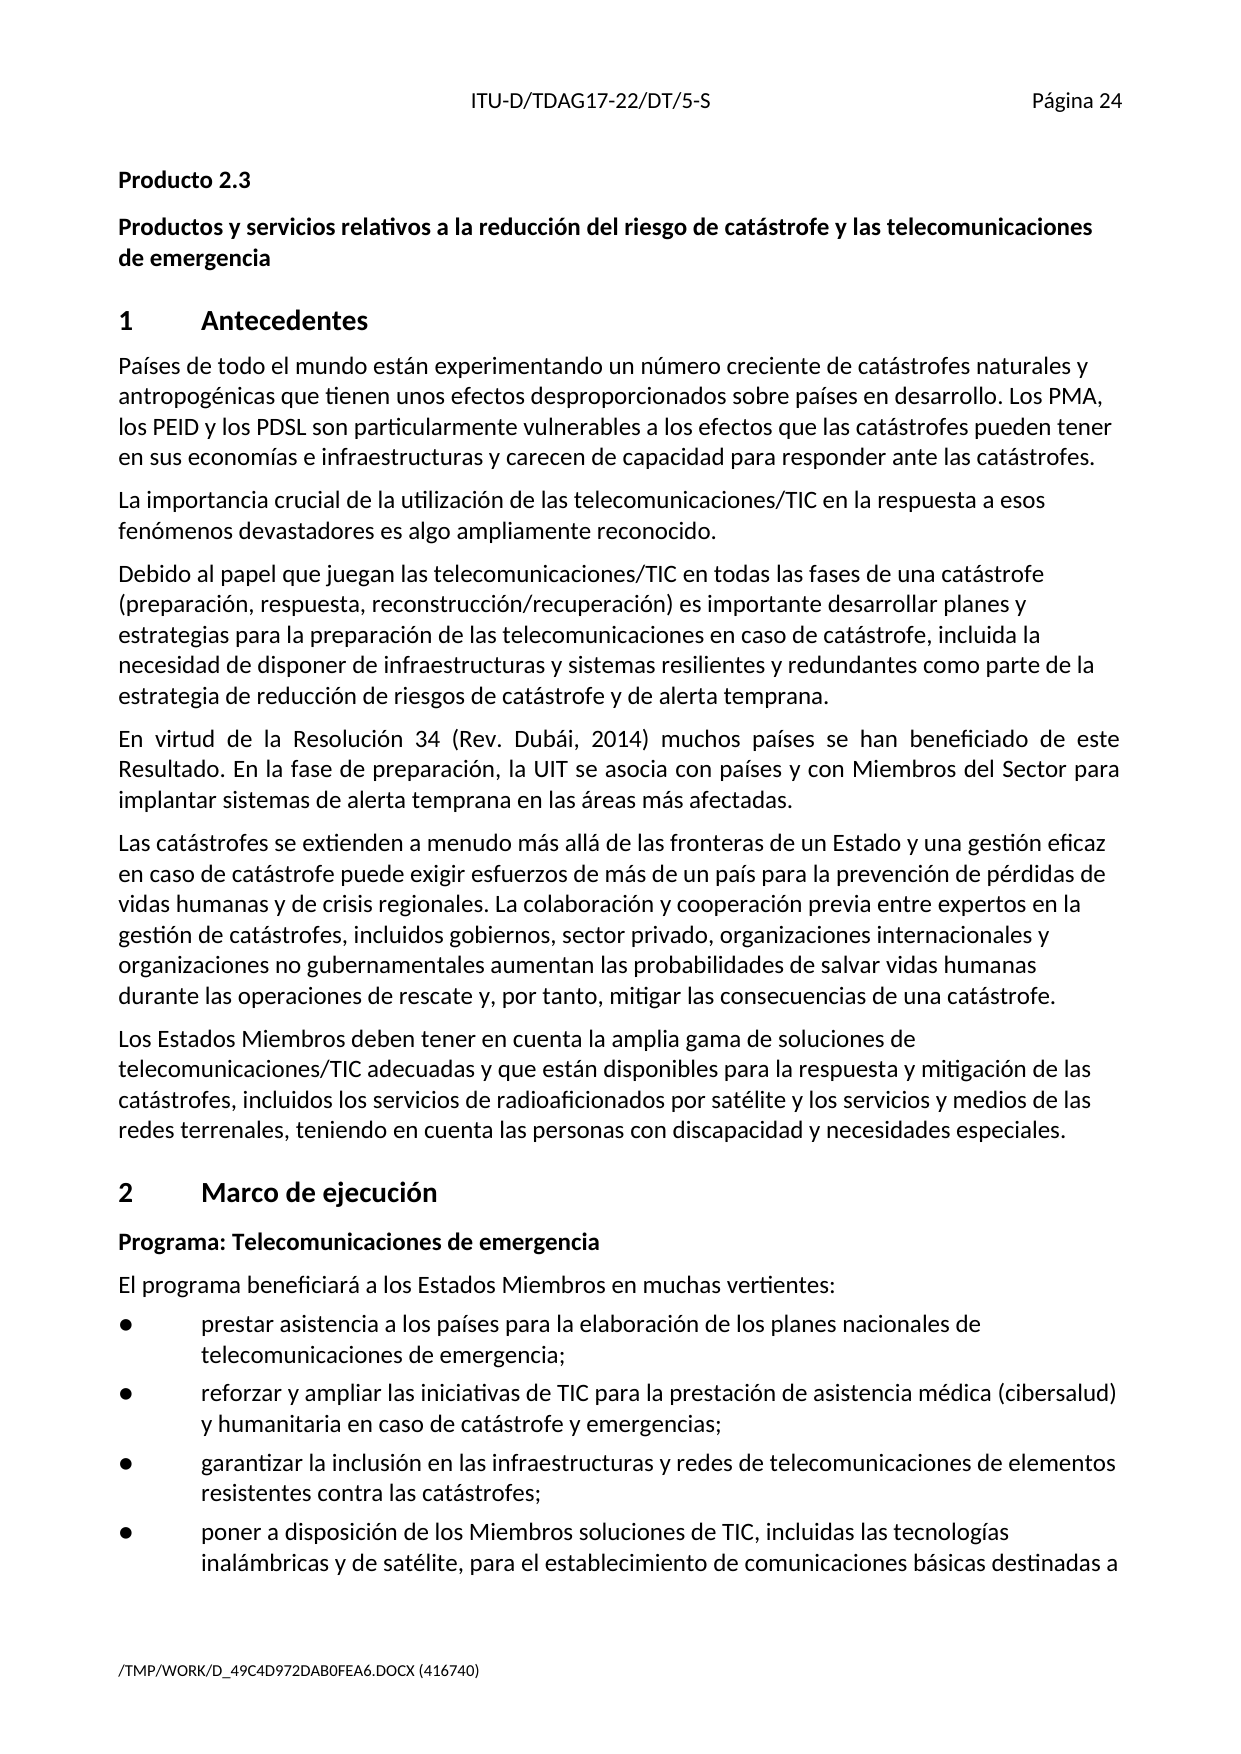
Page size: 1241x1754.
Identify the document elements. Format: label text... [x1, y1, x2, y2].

text Los Estados Miembros deben tener en cuenta la amplia gama de soluciones de telecomunicaciones/TIC adecuadas y que están disponibles para la respuesta y mitigación de las catástrofes, incluidos los servicios de radioaficionados por satélite y los servicios y medios de las redes terrenales, teniendo en cuenta las personas con discapacidad y necesidades especiales. [118, 1023, 1122, 1145]
subtitle 1 Antecedentes [118, 302, 1122, 337]
text En virtud de la Resolución 34 (Rev. Dubái, 2014) muchos países se han beneficiado de este Resultado. En la fase de preparación, la UIT se asocia con países y con Miembros del Sector para implantar sistemas de alerta temprana en las áreas más afectadas. [118, 723, 1122, 815]
text ● garantizar la inclusión en las infraestructuras y redes de telecomunicaciones de elementos resistentes contra las catástrofes; [118, 1447, 1122, 1508]
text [118, 1516, 1122, 1577]
text El programa beneficiará a los Estados Miembros en muchas vertientes: [118, 1269, 1122, 1300]
subtitle Productos y servicios relativos a la reducción del riesgo de catástrofe y las telecomunicaciones de emergencia [118, 212, 1122, 273]
text Debido al papel que juegan las telecomunicaciones/TIC en todas las fases de una catástrofe (preparación, respuesta, reconstrucción/recuperación) es importante desarrollar planes y estrategias para la preparación de las telecomunicaciones en caso de catástrofe, incluida la necesidad de disponer de infraestructuras y sistemas resilientes y redundantes como parte de la estrategia de reducción de riesgos de catástrofe y de alerta temprana. [118, 558, 1122, 711]
text La importancia crucial de la utilización de las telecomunicaciones/TIC en la respuesta a esos fenómenos devastadores es algo ampliamente reconocido. [118, 484, 1122, 546]
text Países de todo el mundo están experimentando un número creciente de catástrofes naturales y antropogénicas que tienen unos efectos desproporcionados sobre países en desarrollo. Los PMA, los PEID y los PDSL son particularmente vulnerables a los efectos que las catástrofes pueden tener en sus economías e infraestructuras y carecen de capacidad para responder ante las catástrofes. [118, 350, 1122, 472]
subtitle Producto 2.3 [118, 164, 1122, 195]
text ● reforzar y ampliar las iniciativas de TIC para la prestación de asistencia médica (cibersalud) y humanitaria en caso de catástrofe y emergencias; [118, 1378, 1122, 1439]
subtitle Programa: Telecomunicaciones de emergencia [118, 1226, 1122, 1257]
text Las catástrofes se extienden a menudo más allá de las fronteras de un Estado y una gestión eficaz en caso de catástrofe puede exigir esfuerzos de más de un país para la prevención de pérdidas de vidas humanas y de crisis regionales. La colaboración y cooperación previa entre expertos en la gestión de catástrofes, incluidos gobiernos, sector privado, organizaciones internacionales y organizaciones no gubernamentales aumentan las probabilidades de salvar vidas humanas durante las operaciones de rescate y, por tanto, mitigar las consecuencias de una catástrofe. [118, 827, 1122, 1010]
text ● prestar asistencia a los países para la elaboración de los planes nacionales de telecomunicaciones de emergencia; [118, 1308, 1122, 1369]
subtitle 2 Marco de ejecución [118, 1174, 1122, 1210]
